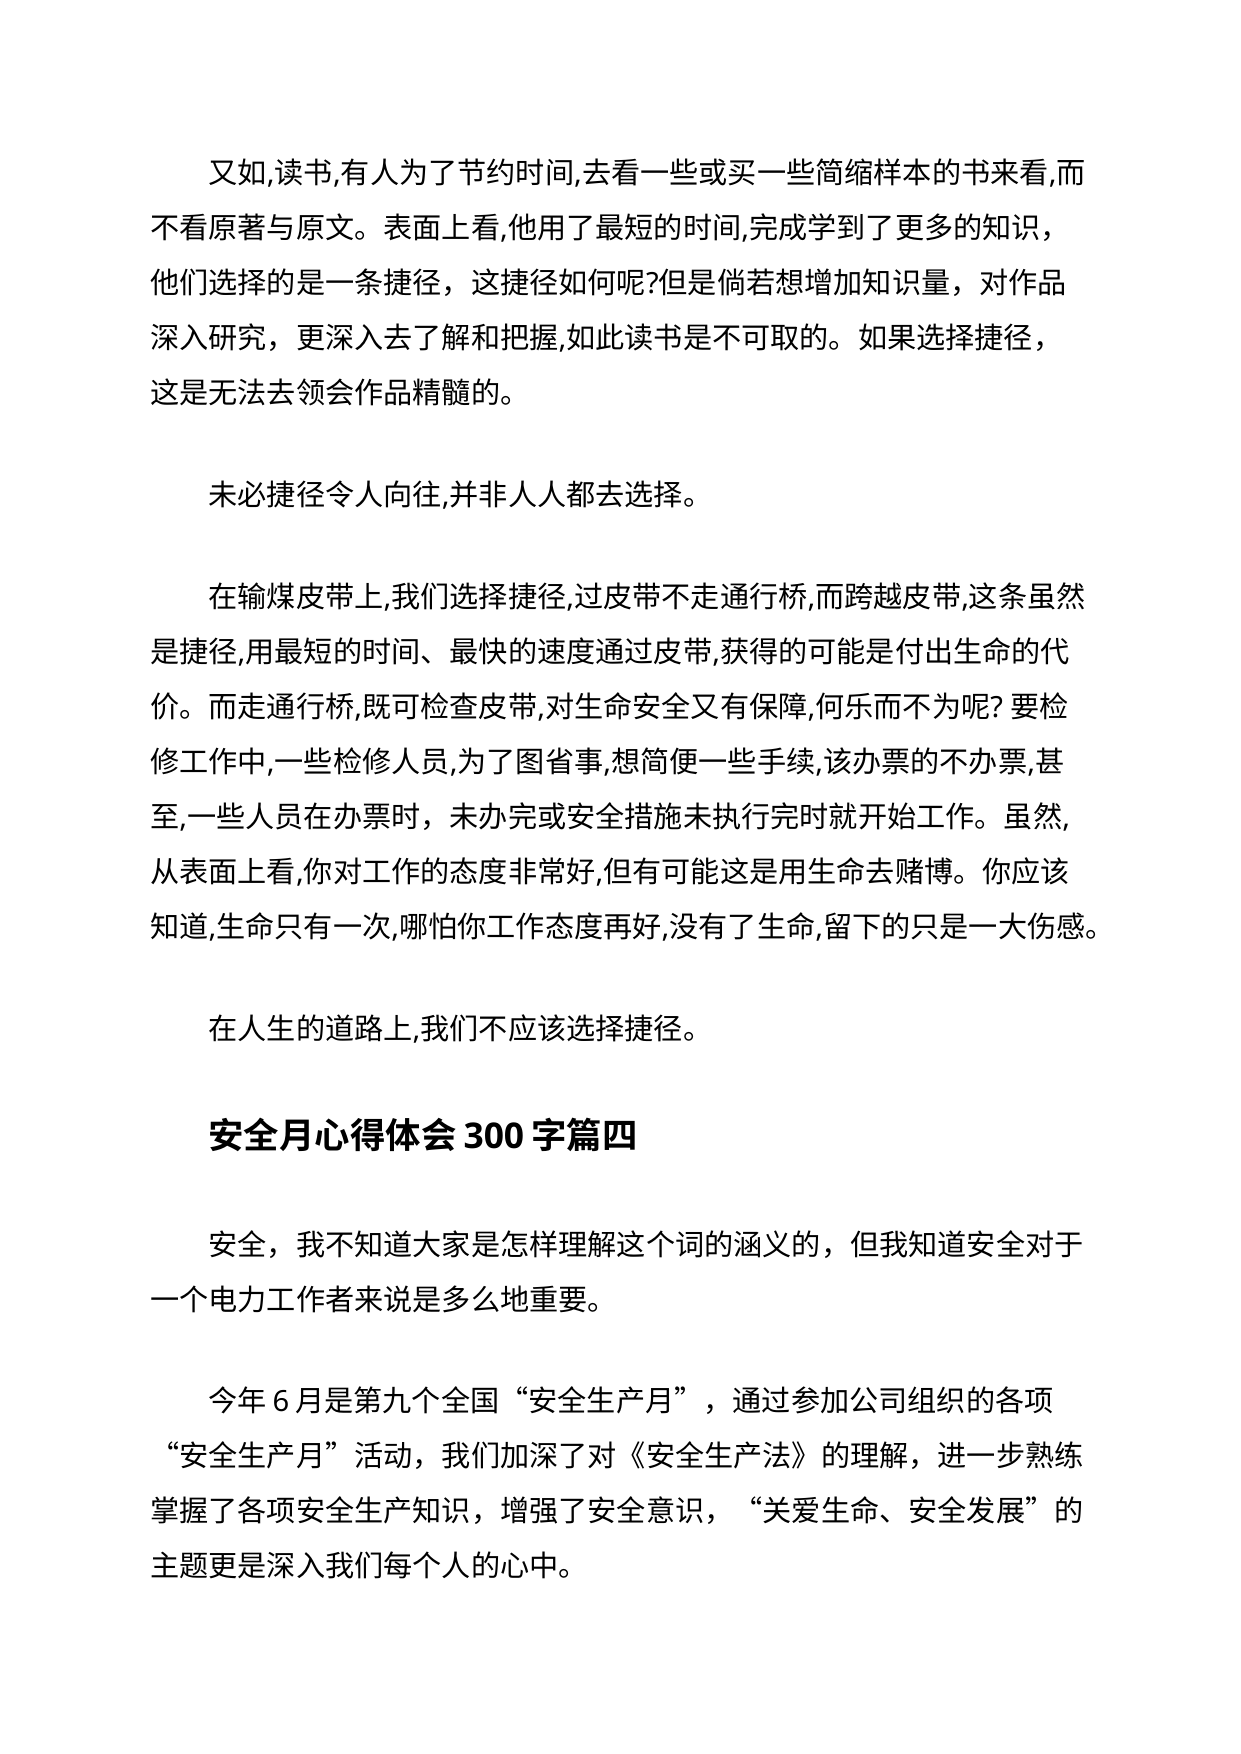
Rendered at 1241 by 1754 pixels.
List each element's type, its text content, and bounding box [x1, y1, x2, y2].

text 未必捷径令人向往,并非人人都去选择。 [150, 472, 1090, 514]
text 安全月心得体会300字篇四 [150, 1108, 1090, 1159]
text 在输煤皮带上,我们选择捷径,过皮带不走通行桥,而跨越皮带,这条虽然是捷径,用最短的时间、最快的速度通过皮带,获得的可能是付出生命的代价。而走通行桥,既可检查皮带,对生命安全又有保障,何乐而不为呢? 要检修工作中,一些检修人员,为了图省事,想简便一些手续,该办票的不办票,甚至,一些人员在办票时，未办完或安全措施未执行完时就开始工作。虽然,从表面上看,你对工作的态度非常好,但有可能这是用生命去赌博。你应该知道,生命只有一次,哪怕你工作态度再好,没有了生命,留下的只是一大伤感。 [150, 574, 1090, 946]
text 今年6月是第九个全国“安全生产月”，通过参加公司组织的各项“安全生产月”活动，我们加深了对《安全生产法》的理解，进一步熟练掌握了各项安全生产知识，增强了安全意识，“关爱生命、安全发展”的主题更是深入我们每个人的心中。 [150, 1378, 1090, 1585]
text 又如,读书,有人为了节约时间,去看一些或买一些简缩样本的书来看,而不看原著与原文。表面上看,他用了最短的时间,完成学到了更多的知识，他们选择的是一条捷径，这捷径如何呢?但是倘若想增加知识量，对作品深入研究，更深入去了解和把握,如此读书是不可取的。如果选择捷径，这是无法去领会作品精髓的。 [150, 150, 1090, 412]
text 安全，我不知道大家是怎样理解这个词的涵义的，但我知道安全对于一个电力工作者来说是多么地重要。 [150, 1221, 1090, 1318]
text 在人生的道路上,我们不应该选择捷径。 [150, 1006, 1090, 1048]
